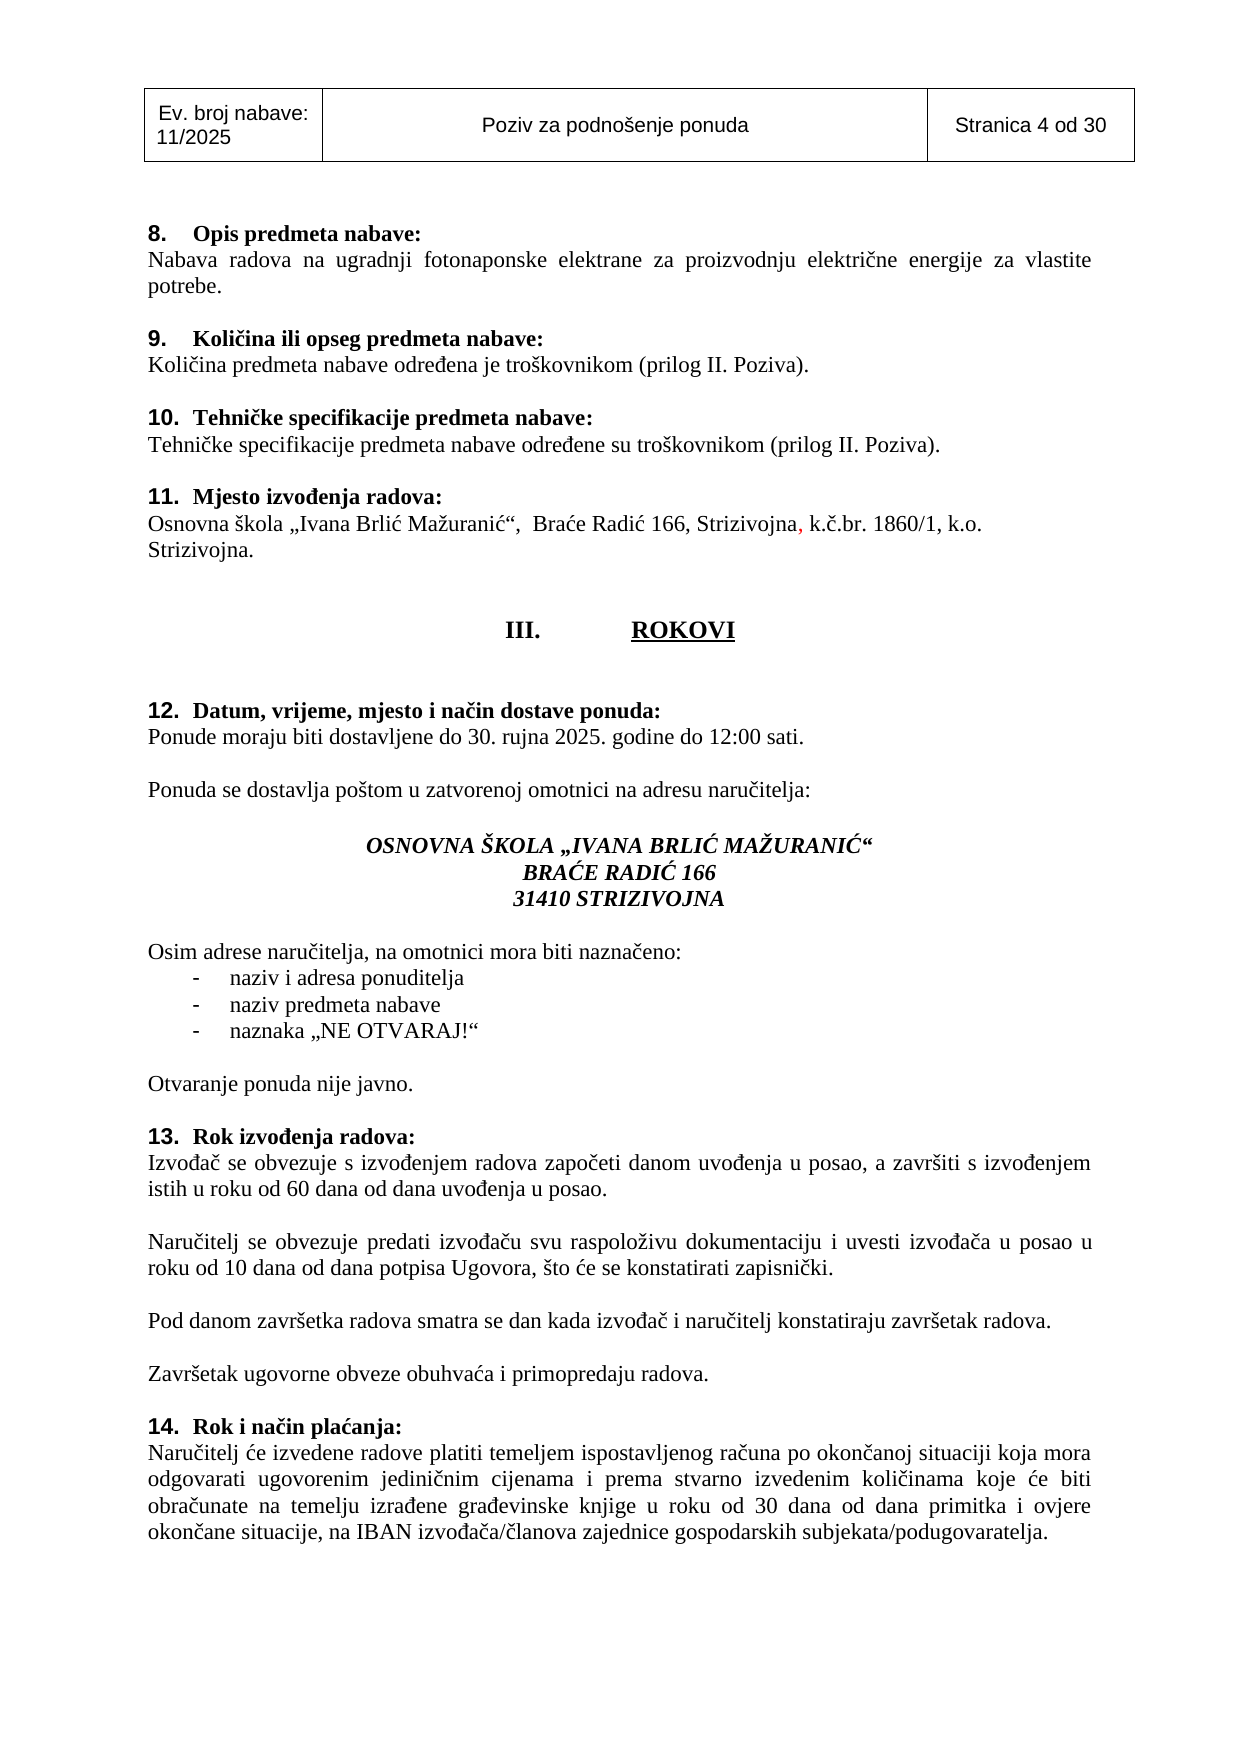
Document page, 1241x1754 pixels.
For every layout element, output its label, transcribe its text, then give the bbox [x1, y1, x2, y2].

text Otvaranje ponuda nije javno. [148, 1070, 1092, 1096]
text OSNOVNA ŠKOLA „IVANA BRLIĆ MAŽURANIĆ“ [148, 832, 1092, 859]
subtitle Opis predmeta nabave: [148, 219, 1092, 246]
subtitle Datum, vrijeme, mjesto i način dostave ponuda: [148, 697, 1092, 723]
subtitle Rok izvođenja radova: [148, 1123, 1092, 1149]
text BRAĆE RADIĆ 166 [148, 859, 1092, 885]
subtitle Mjesto izvođenja radova: [148, 483, 1092, 510]
subtitle Količina ili opseg predmeta nabave: [148, 325, 1092, 351]
text Osnovna škola „Ivana Brlić Mažuranić“, Braće Radić 166, Strizivojna, k.č.br. 1860/1, k.o. Strizivojna. [148, 510, 1092, 562]
list naziv i adresa ponuditelja [192, 964, 1092, 991]
subtitle Rok i način plaćanja: [148, 1413, 1092, 1439]
text Naručitelj se obvezuje predati izvođaču svu raspoloživu dokumentaciju i uvesti izvođača u posao u roku od 10 dana od dana potpisa Ugovora, što će se konstatirati zapisnički. [148, 1228, 1092, 1281]
text Ponuda se dostavlja poštom u zatvorenoj omotnici na adresu naručitelja: [148, 776, 1092, 802]
text Osim adrese naručitelja, na omotnici mora biti naznačeno: [148, 938, 1092, 964]
subtitle ROKOVI [148, 615, 1092, 644]
text Izvođač se obvezuje s izvođenjem radova započeti danom uvođenja u posao, a završiti s izvođenjem istih u roku od 60 dana od dana uvođenja u posao. [148, 1149, 1092, 1202]
text Ponude moraju biti dostavljene do 30. rujna 2025. godine do 12:00 sati. [148, 723, 1092, 749]
text Naručitelj će izvedene radove platiti temeljem ispostavljenog računa po okončanoj situaciji koja mora odgovarati ugovorenim jediničnim cijenama i prema stvarno izvedenim količinama koje će biti obračunate na temelju izrađene građevinske knjige u roku od 30 dana od dana primitka i ovjere okončane situacije, na IBAN izvođača/članova zajednice gospodarskih subjekata/podugovaratelja. [148, 1439, 1092, 1544]
text Tehničke specifikacije predmeta nabave određene su troškovnikom (prilog II. Poziva). [148, 431, 1092, 457]
text Nabava radova na ugradnji fotonaponske elektrane za proizvodnju električne energije za vlastite potrebe. [148, 246, 1092, 299]
list Tehničke specifikacije predmeta nabave: [148, 404, 1092, 431]
text Količina predmeta nabave određena je troškovnikom (prilog II. Poziva). [148, 351, 1092, 378]
list naziv predmeta nabave [192, 991, 1092, 1017]
text Završetak ugovorne obveze obuhvaća i primopredaju radova. [148, 1360, 1092, 1386]
list naznaka „NE OTVARAJ!“ [192, 1017, 1092, 1043]
text 31410 STRIZIVOJNA [148, 885, 1092, 911]
text Pod danom završetka radova smatra se dan kada izvođač i naručitelj konstatiraju završetak radova. [148, 1307, 1092, 1333]
